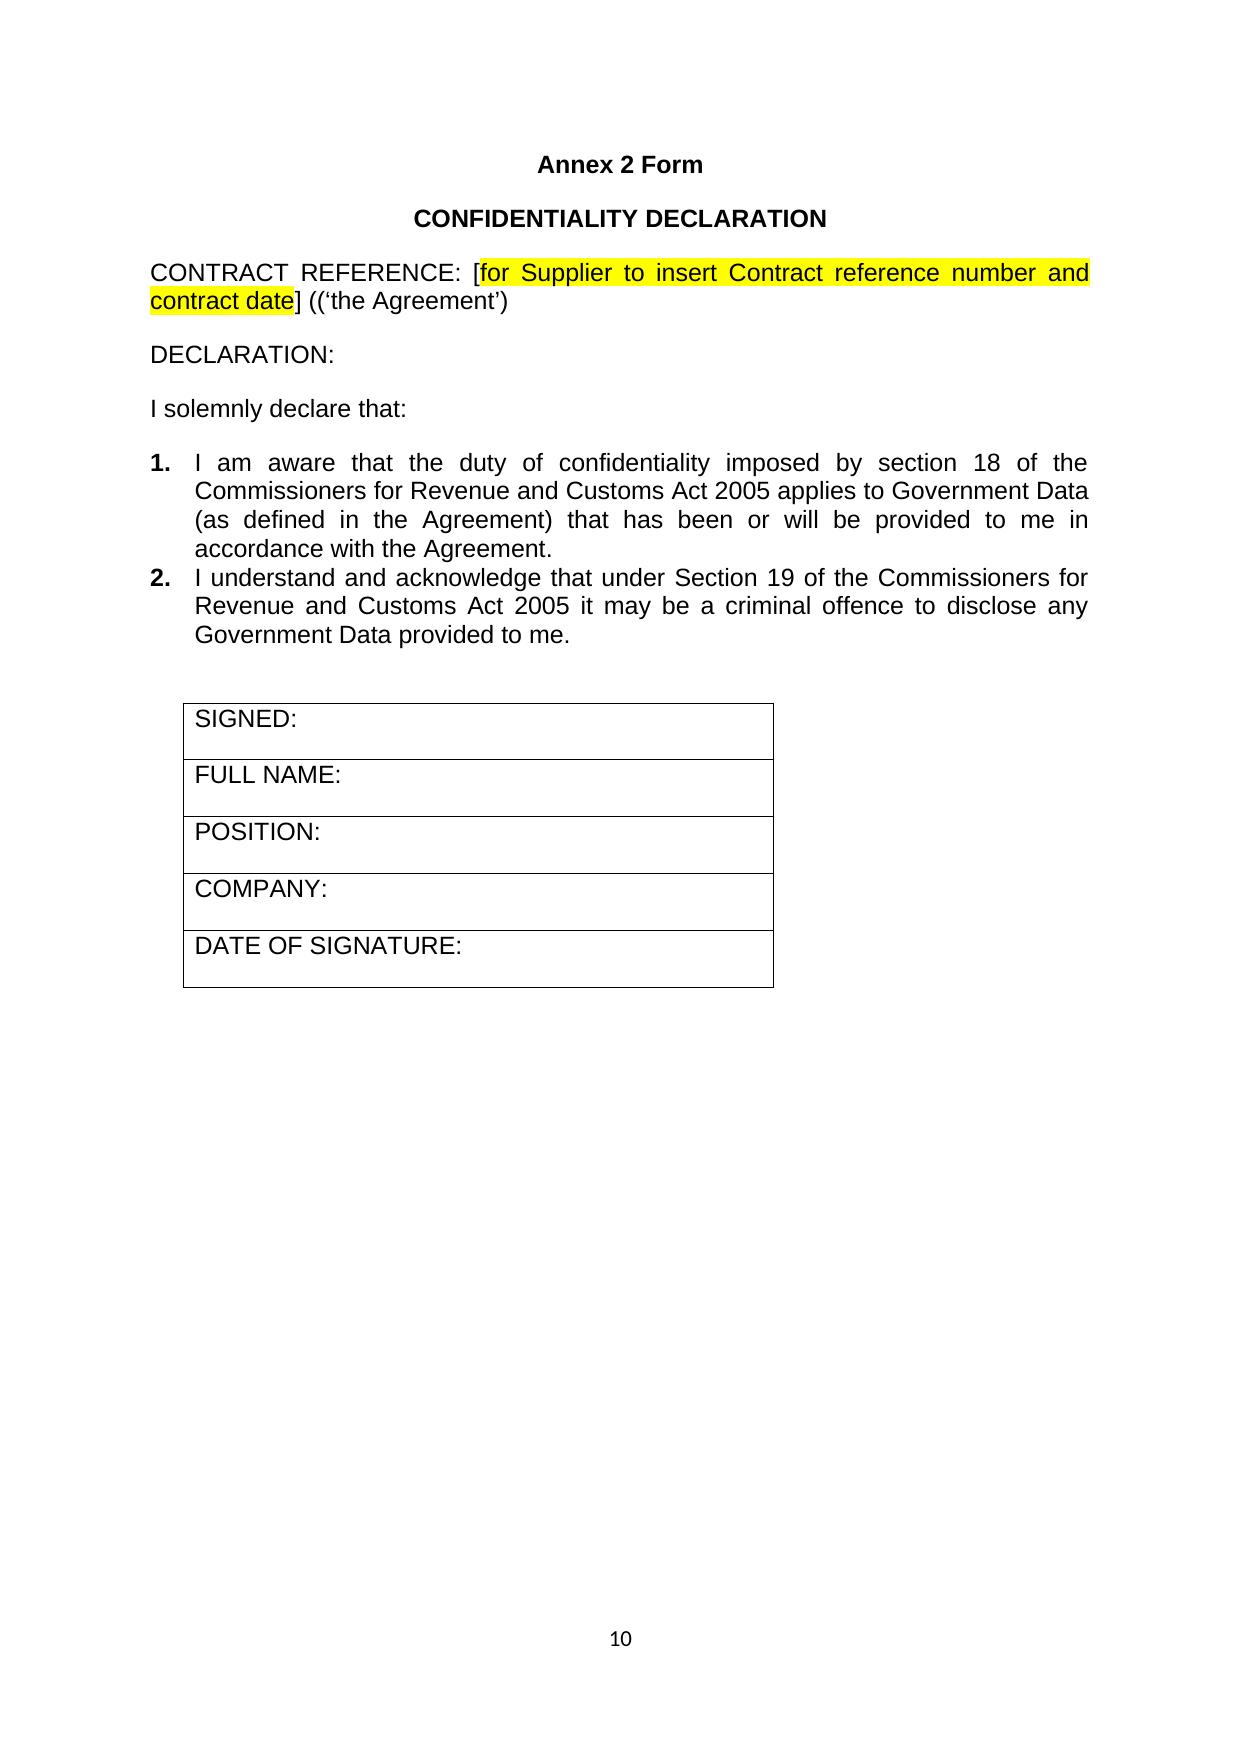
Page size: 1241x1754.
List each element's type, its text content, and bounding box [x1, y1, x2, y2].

text CONTRACT REFERENCE: [for Supplier to insert Contract reference number and contract date] ((‘the Agreement’) [150, 257, 1090, 315]
table_cell POSITION: [184, 817, 773, 873]
table_header SIGNED: [184, 704, 773, 759]
table_cell COMPANY: [184, 874, 773, 930]
text I solemnly declare that: [150, 394, 1090, 422]
list I understand and acknowledge that under Section 19 of the Commissioners for Revenue and Customs Act 2005 it may be a criminal offence to disclose any Government Data provided to me. [150, 562, 1090, 649]
list I am aware that the duty of confidentiality imposed by section 18 of the Commissioners for Revenue and Customs Act 2005 applies to Government Data (as defined in the Agreement) that has been or will be provided to me in accordance with the Agreement. [150, 447, 1090, 562]
text DECLARATION: [150, 340, 1090, 369]
text Annex 2 Form [150, 150, 1090, 179]
text CONFIDENTIALITY DECLARATION [150, 204, 1090, 232]
table_cell DATE OF SIGNATURE: [184, 931, 773, 987]
table_cell FULL NAME: [184, 760, 773, 816]
